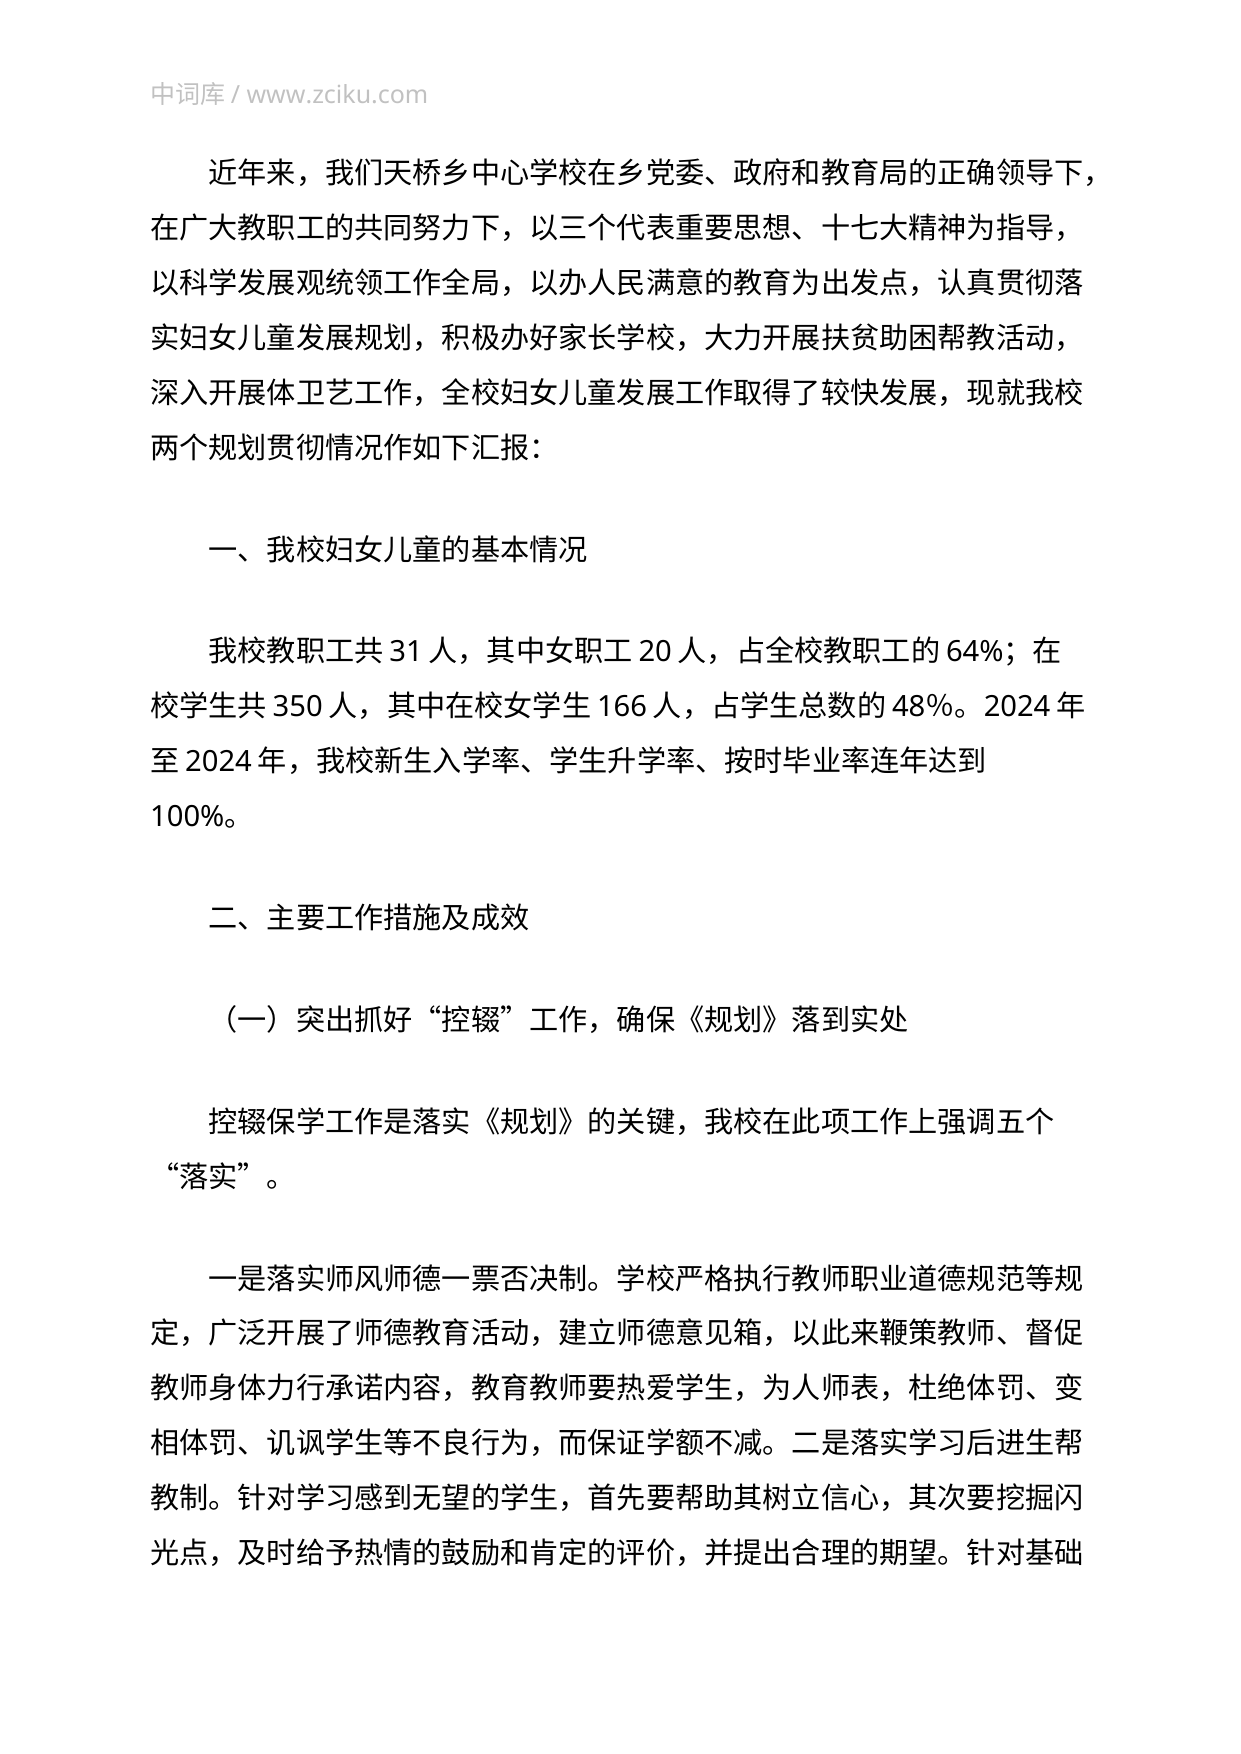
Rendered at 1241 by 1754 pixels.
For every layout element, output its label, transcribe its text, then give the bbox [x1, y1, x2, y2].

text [150, 1255, 1090, 1572]
text 二、主要工作措施及成效 [150, 895, 1090, 937]
text 我校教职工共31人，其中女职工20人，占全校教职工的64%；在校学生共350人，其中在校女学生166人，占学生总数的48％。2024年至2024年，我校新生入学率、学生升学率、按时毕业率连年达到100%。 [150, 628, 1090, 835]
text 一、我校妇女儿童的基本情况 [150, 526, 1090, 568]
text （一）突出抓好“控辍”工作，确保《规划》落到实处 [150, 997, 1090, 1039]
text 近年来，我们天桥乡中心学校在乡党委、政府和教育局的正确领导下，在广大教职工的共同努力下，以三个代表重要思想、十七大精神为指导，以科学发展观统领工作全局，以办人民满意的教育为出发点，认真贯彻落实妇女儿童发展规划，积极办好家长学校，大力开展扶贫助困帮教活动，深入开展体卫艺工作，全校妇女儿童发展工作取得了较快发展，现就我校两个规划贯彻情况作如下汇报： [150, 150, 1090, 467]
text 控辍保学工作是落实《规划》的关键，我校在此项工作上强调五个“落实”。 [150, 1098, 1090, 1196]
